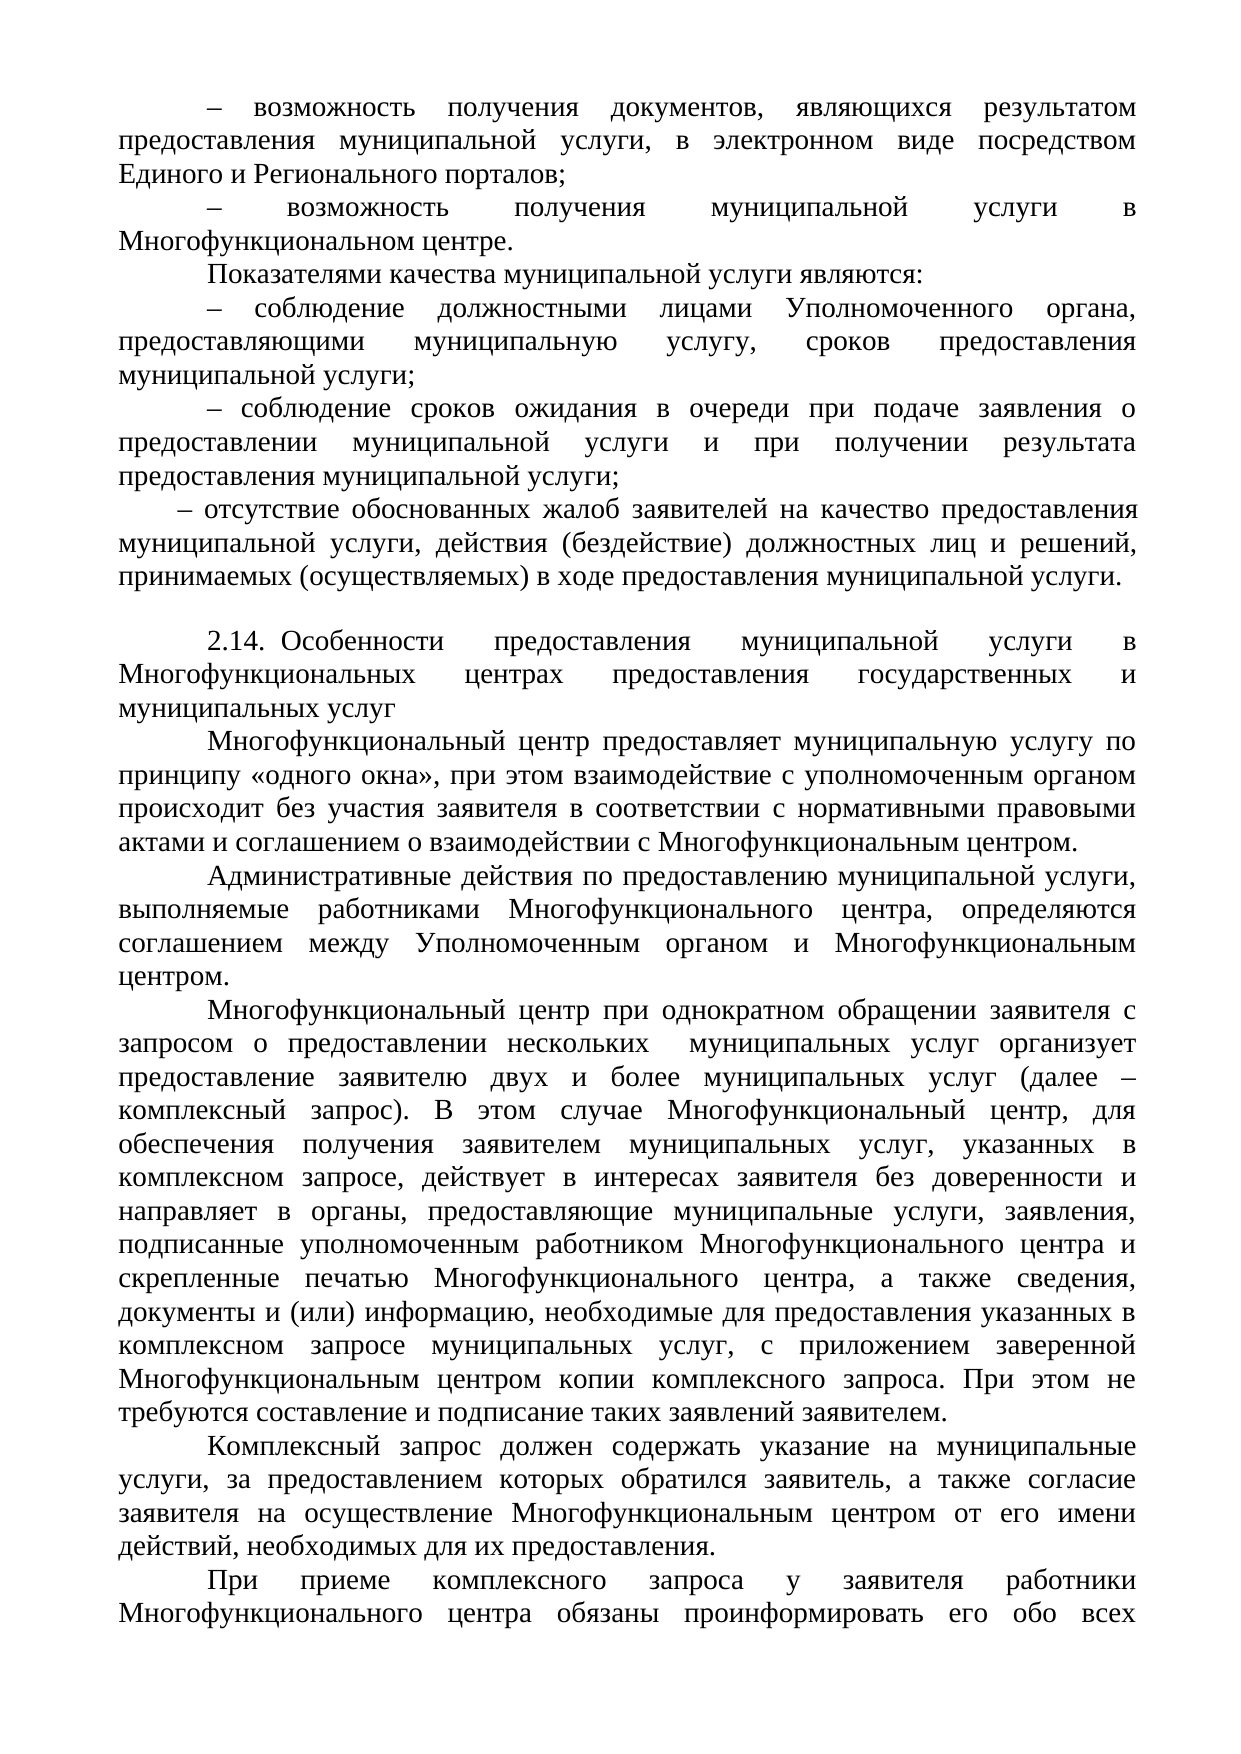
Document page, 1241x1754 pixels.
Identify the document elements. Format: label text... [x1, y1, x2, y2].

text Административные действия по предоставлению муниципальной услуги, выполняемые работниками Многофункционального центра, определяются соглашением между Уполномоченным органом и Многофункциональным центром. [118, 858, 1137, 992]
text – соблюдение должностными лицами Уполномоченного органа, предоставляющими муниципальную услугу, сроков предоставления муниципальной услуги; [118, 290, 1137, 391]
text – возможность получения муниципальной услуги в Многофункциональном центре. [118, 189, 1137, 256]
text Комплексный запрос должен содержать указание на муниципальные услуги, за предоставлением которых обратился заявитель, а также согласие заявителя на осуществление Многофункциональным центром от его имени действий, необходимых для их предоставления. [118, 1428, 1137, 1562]
text Многофункциональный центр при однократном обращении заявителя с запросом о предоставлении нескольких муниципальных услуг организует предоставление заявителю двух и более муниципальных услуг (далее – комплексный запрос). В этом случае Многофункциональный центр, для обеспечения получения заявителем муниципальных услуг, указанных в комплексном запросе, действует в интересах заявителя без доверенности и направляет в органы, предоставляющие муниципальные услуги, заявления, подписанные уполномоченным работником Многофункционального центра и скрепленные печатью Многофункционального центра, а также сведения, документы и (или) информацию, необходимые для предоставления указанных в комплексном запросе муниципальных услуг, с приложением заверенной Многофункциональным центром копии комплексного запроса. При этом не требуются составление и подписание таких заявлений заявителем. [118, 992, 1137, 1428]
text – возможность получения документов, являющихся результатом предоставления муниципальной услуги, в электронном виде посредством Единого и Регионального порталов; [118, 89, 1137, 189]
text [118, 1562, 1137, 1629]
text – соблюдение сроков ожидания в очереди при подаче заявления о предоставлении муниципальной услуги и при получении результата предоставления муниципальной услуги; [118, 391, 1137, 491]
text Показателями качества муниципальной услуги являются: [118, 256, 1137, 290]
text 2.14. Особенности предоставления муниципальной услуги в Многофункциональных центрах предоставления государственных и муниципальных услуг [118, 623, 1137, 723]
text – отсутствие обоснованных жалоб заявителей на качество предоставления муниципальной услуги, действия (бездействие) должностных лиц и решений, принимаемых (осуществляемых) в ходе предоставления муниципальной услуги. [118, 491, 1139, 592]
text Многофункциональный центр предоставляет муниципальную услугу по принципу «одного окна», при этом взаимодействие с уполномоченным органом происходит без участия заявителя в соответствии с нормативными правовыми актами и соглашением о взаимодействии с Многофункциональным центром. [118, 723, 1137, 858]
